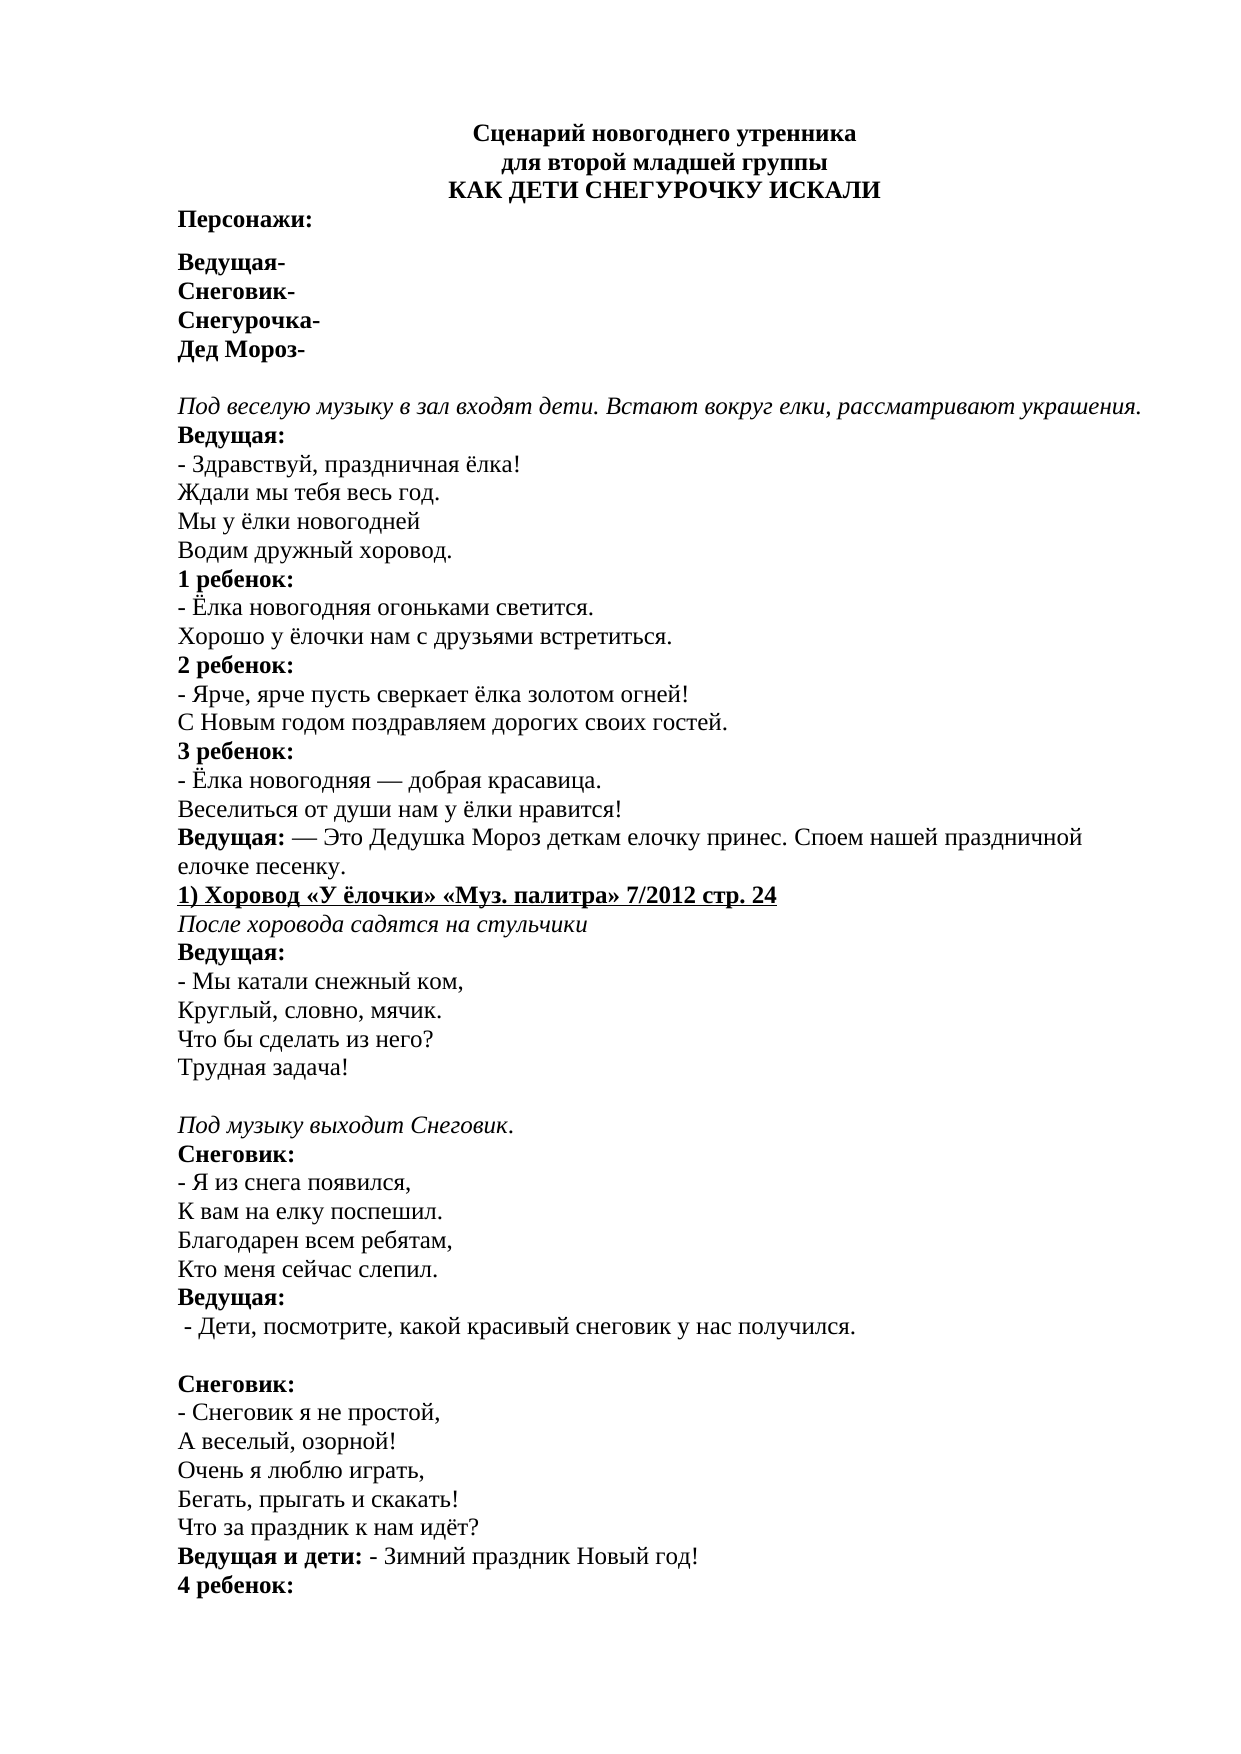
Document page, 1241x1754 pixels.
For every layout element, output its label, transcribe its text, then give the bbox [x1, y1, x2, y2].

text Снеговик: [177, 1369, 1152, 1397]
text Персонажи: [177, 204, 1152, 233]
text - Я из снега появился, К вам на елку поспешил. Благодарен всем ребятам, Кто меня сейчас слепил. [177, 1167, 1152, 1282]
text для второй младшей группы [177, 147, 1152, 176]
text Дед Мороз- [177, 334, 1152, 362]
text Сценарий новогоднего утренника [177, 118, 1152, 147]
text - Дети, посмотрите, какой красивый снеговик у нас получился. [177, 1311, 1152, 1340]
text Ведущая: [177, 420, 1152, 449]
text - Мы катали снежный ком, Круглый, словно, мячик. Что бы сделать из него? Трудная задача! [177, 966, 1152, 1081]
text Ведущая: — Это Дедушка Мороз деткам елочку принес. Споем нашей праздничной елочке песенку. [177, 822, 1152, 880]
text 2 ребенок: [177, 650, 1152, 679]
text - Ёлка новогодняя огоньками светится. Хорошо у ёлочки нам с друзьями встретиться. [177, 592, 1152, 650]
text Ведущая: [177, 937, 1152, 966]
text Под веселую музыку в зал входят дети. Встают вокруг елки, рассматривают украшения. [177, 391, 1152, 420]
text - Ярче, ярче пусть сверкает ёлка золотом огней! С Новым годом поздравляем дорогих своих гостей. [177, 679, 1152, 736]
text КАК ДЕТИ СНЕГУРОЧКУ ИСКАЛИ [177, 176, 1152, 204]
text Снегурочка- [177, 305, 1152, 334]
text - Ёлка новогодняя — добрая красавица. Веселиться от души нам у ёлки нравится! [177, 765, 1152, 822]
text Снеговик: [177, 1139, 1152, 1167]
text - Снеговик я не простой, А веселый, озорной! Очень я люблю играть, Бегать, прыгать и скакать! Что за праздник к нам идёт? [177, 1397, 1152, 1541]
text 4 ребенок: [177, 1570, 1152, 1599]
text - Здравствуй, праздничная ёлка! Ждали мы тебя весь год. Мы у ёлки новогодней Водим дружный хоровод. [177, 449, 1152, 564]
text Ведущая и дети: - Зимний праздник Новый год! [177, 1541, 1152, 1570]
text Снеговик- [177, 276, 1152, 305]
text Ведущая- [177, 247, 1152, 276]
text Ведущая: [177, 1282, 1152, 1311]
text 1) Хоровод «У ёлочки» «Муз. палитра» 7/2012 стр. 24 [177, 880, 1152, 909]
text 1 ребенок: [177, 564, 1152, 592]
text Под музыку выходит Снеговик. [177, 1110, 1152, 1139]
text 3 ребенок: [177, 736, 1152, 765]
text После хоровода садятся на стульчики [177, 909, 1152, 937]
